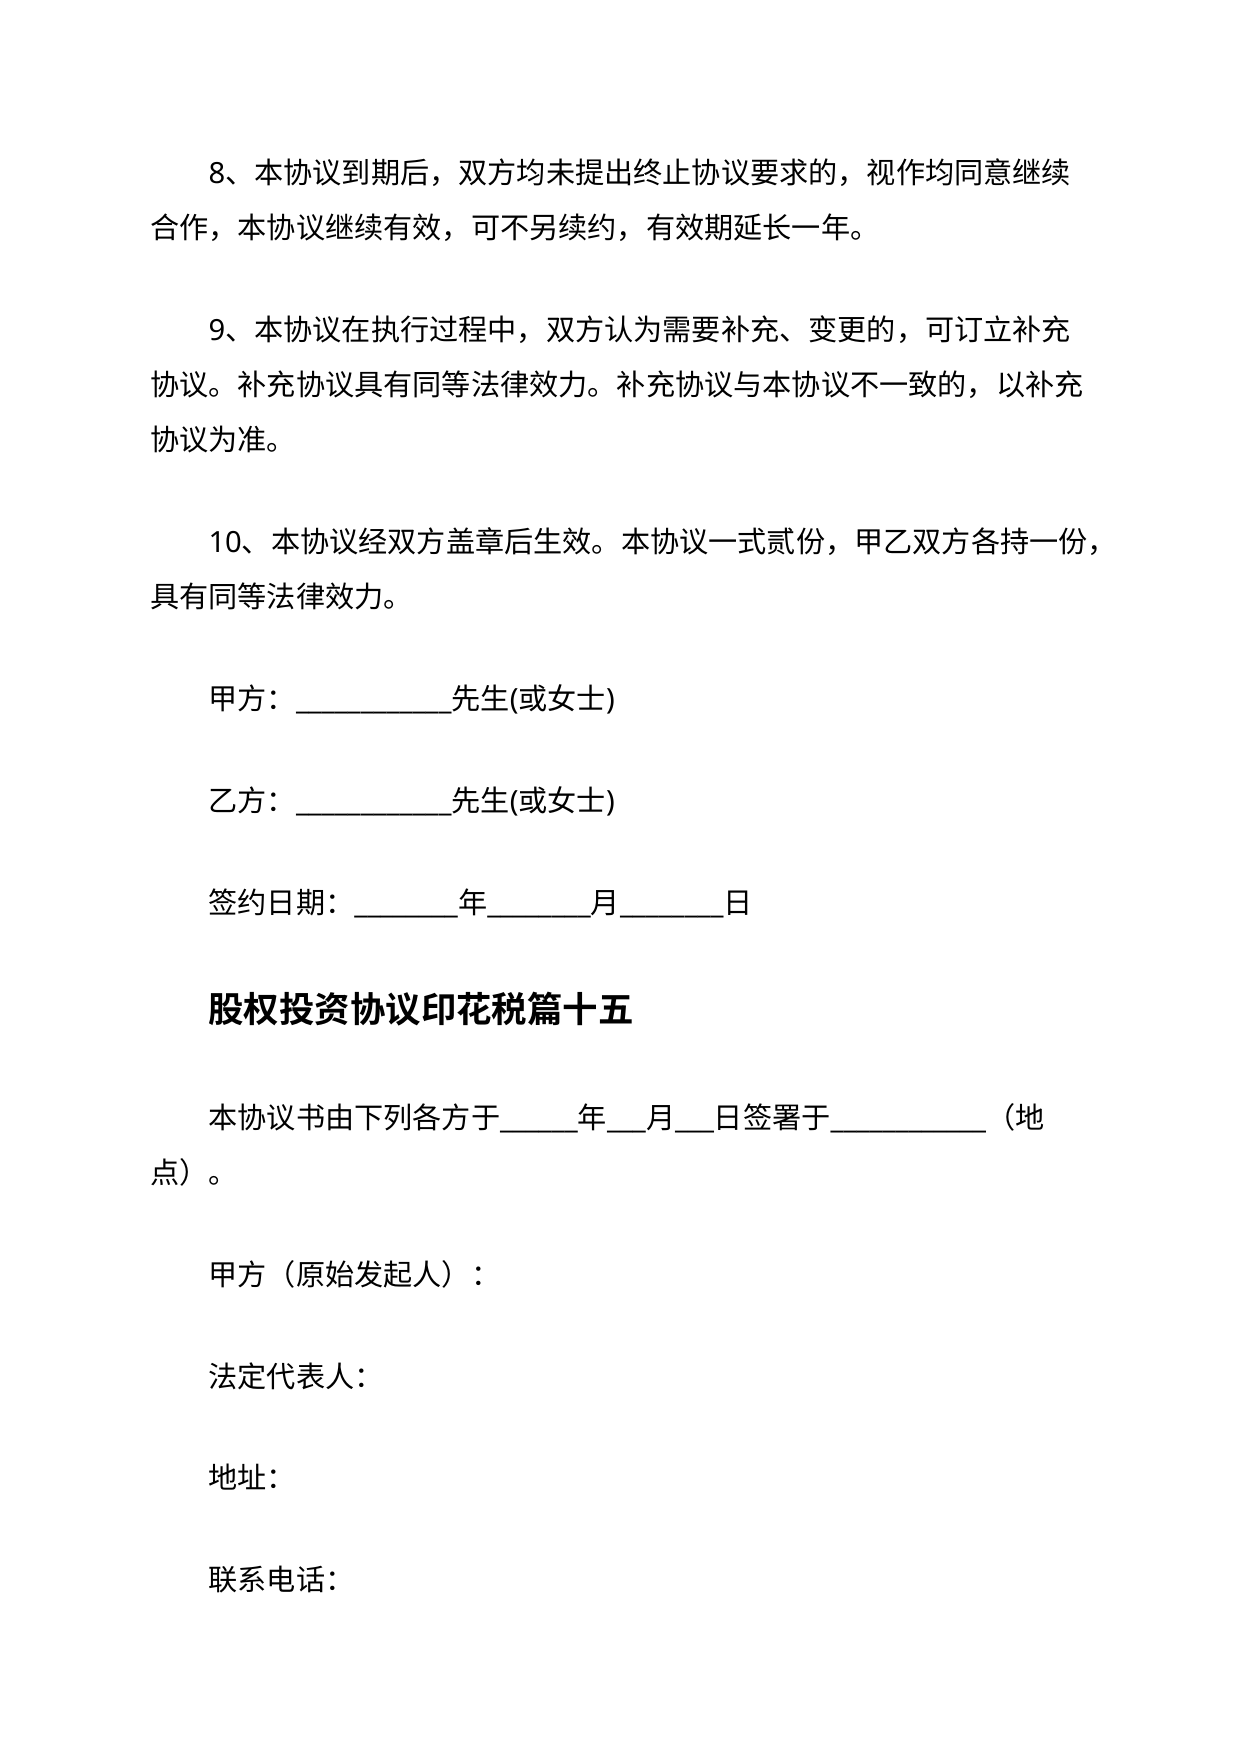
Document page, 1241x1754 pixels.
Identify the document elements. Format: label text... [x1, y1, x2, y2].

text 甲方：____________先生(或女士) [150, 675, 1090, 718]
text 联系电话： [150, 1557, 1090, 1599]
text 8、本协议到期后，双方均未提出终止协议要求的，视作均同意继续合作，本协议继续有效，可不另续约，有效期延长一年。 [150, 150, 1090, 247]
text 签约日期：________年________月________日 [150, 879, 1090, 922]
text 本协议书由下列各方于______年___月___日签署于____________（地点）。 [150, 1094, 1090, 1192]
text 法定代表人： [150, 1353, 1090, 1395]
text 10、本协议经双方盖章后生效。本协议一式贰份，甲乙双方各持一份，具有同等法律效力。 [150, 518, 1090, 616]
text 地址： [150, 1455, 1090, 1497]
text 甲方（原始发起人）： [150, 1251, 1090, 1294]
text 乙方：____________先生(或女士) [150, 777, 1090, 819]
text 股权投资协议印花税篇十五 [150, 981, 1090, 1032]
text 9、本协议在执行过程中，双方认为需要补充、变更的，可订立补充协议。补充协议具有同等法律效力。补充协议与本协议不一致的，以补充协议为准。 [150, 307, 1090, 459]
